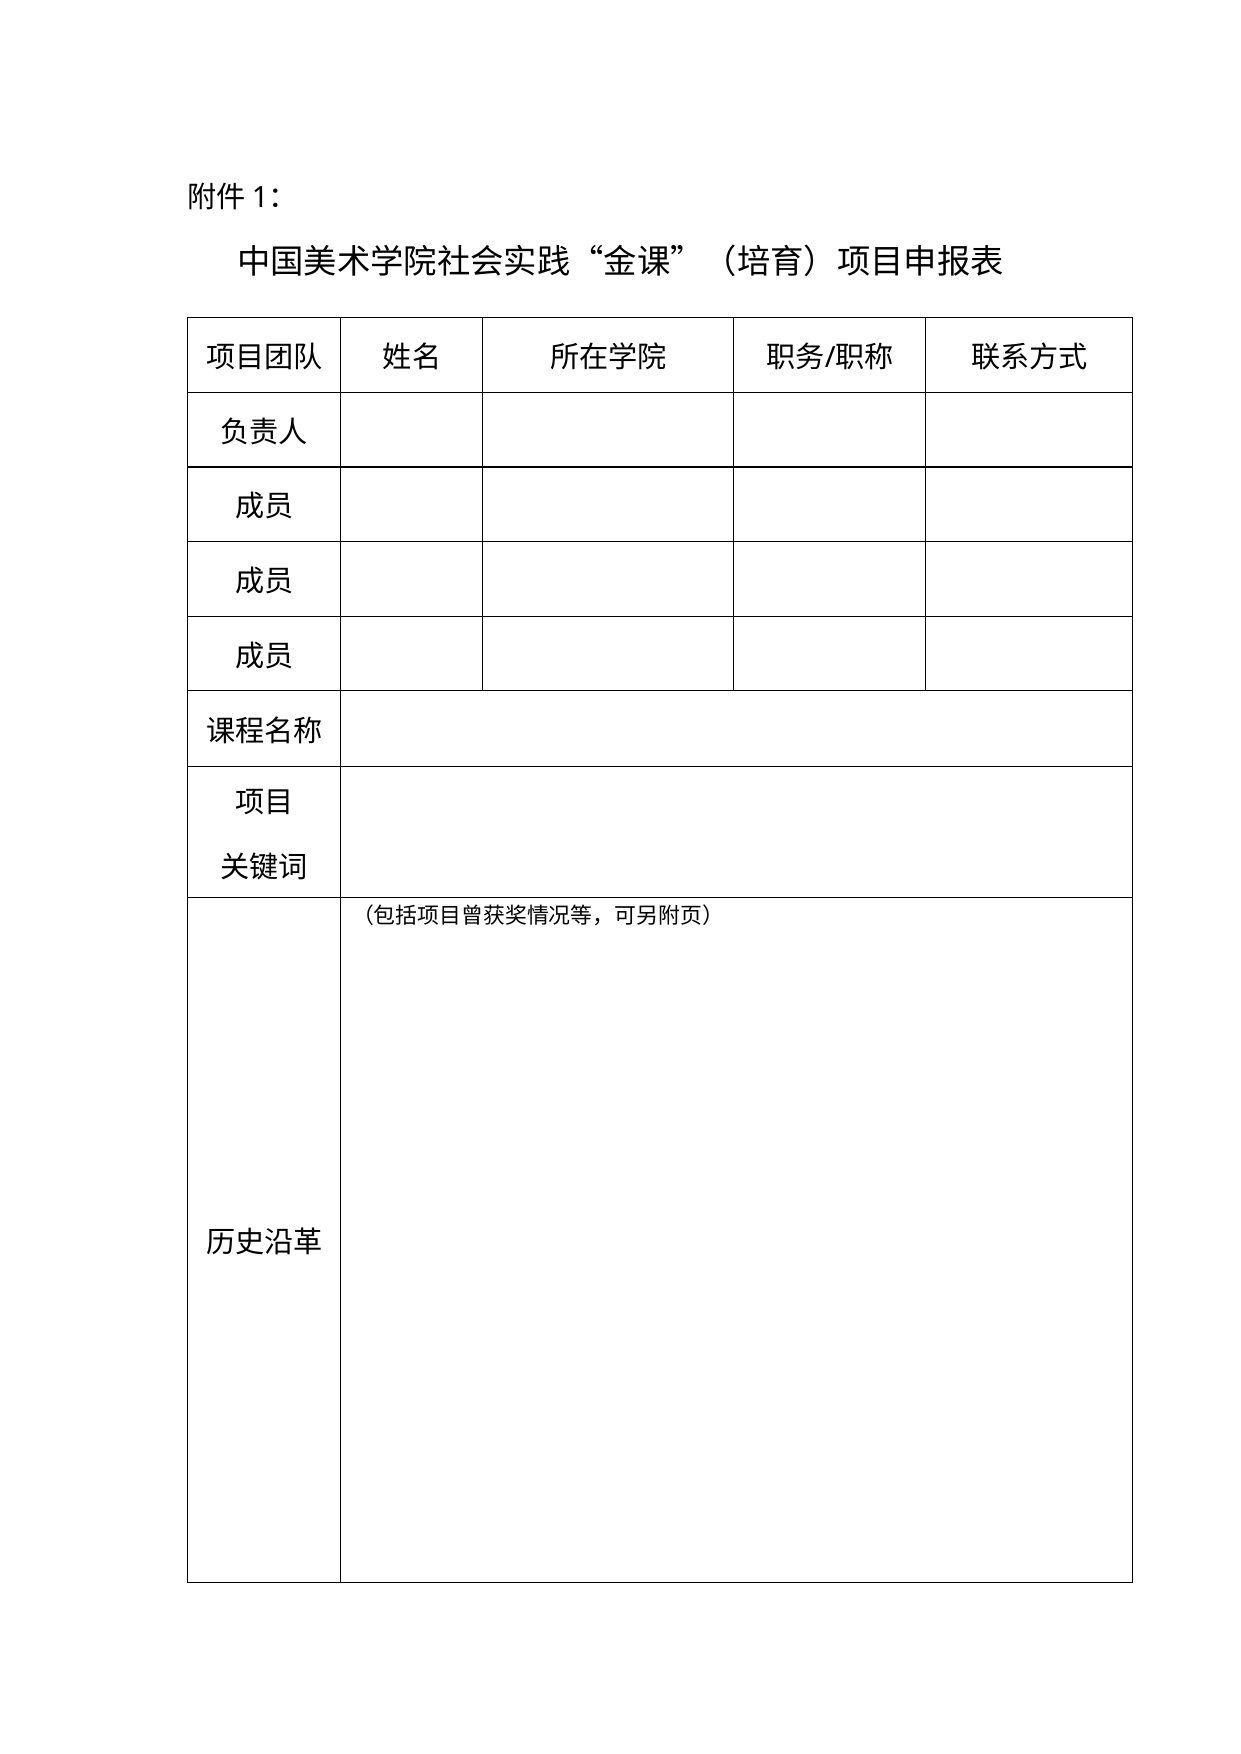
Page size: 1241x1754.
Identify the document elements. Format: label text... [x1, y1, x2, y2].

table_cell [341, 393, 482, 466]
table_cell 负责人 [188, 393, 340, 466]
table_cell [926, 542, 1132, 616]
table_cell [926, 617, 1132, 690]
table_cell [341, 767, 1132, 897]
table_cell 项目 关键词 [188, 767, 340, 897]
table_header 项目团队 [188, 318, 340, 392]
text 中国美术学院社会实践“金课”（培育）项目申报表 [187, 227, 1053, 292]
table_cell [926, 468, 1132, 541]
table_cell 成员 [188, 468, 340, 541]
table_cell 成员 [188, 542, 340, 616]
table_cell [483, 393, 733, 466]
table_cell 历史沿革 [188, 898, 340, 1582]
table_cell [341, 691, 1132, 766]
table_cell 成员 [188, 617, 340, 690]
table_header 姓名 [341, 318, 482, 392]
table_cell [341, 542, 482, 616]
table_cell [483, 468, 733, 541]
table_cell [341, 468, 482, 541]
table_header 职务/职称 [734, 318, 925, 392]
table_cell [483, 542, 733, 616]
table_cell 课程名称 [188, 691, 340, 766]
table_cell [483, 617, 733, 690]
table_cell [734, 617, 925, 690]
table_cell （包括项目曾获奖情况等，可另附页） [341, 898, 1132, 1582]
table_cell [734, 468, 925, 541]
table_cell [341, 617, 482, 690]
table_header 联系方式 [926, 318, 1132, 392]
table_cell [734, 542, 925, 616]
table_header 所在学院 [483, 318, 733, 392]
table_cell [926, 393, 1132, 466]
text 附件1： [187, 162, 1053, 227]
table_cell [734, 393, 925, 466]
